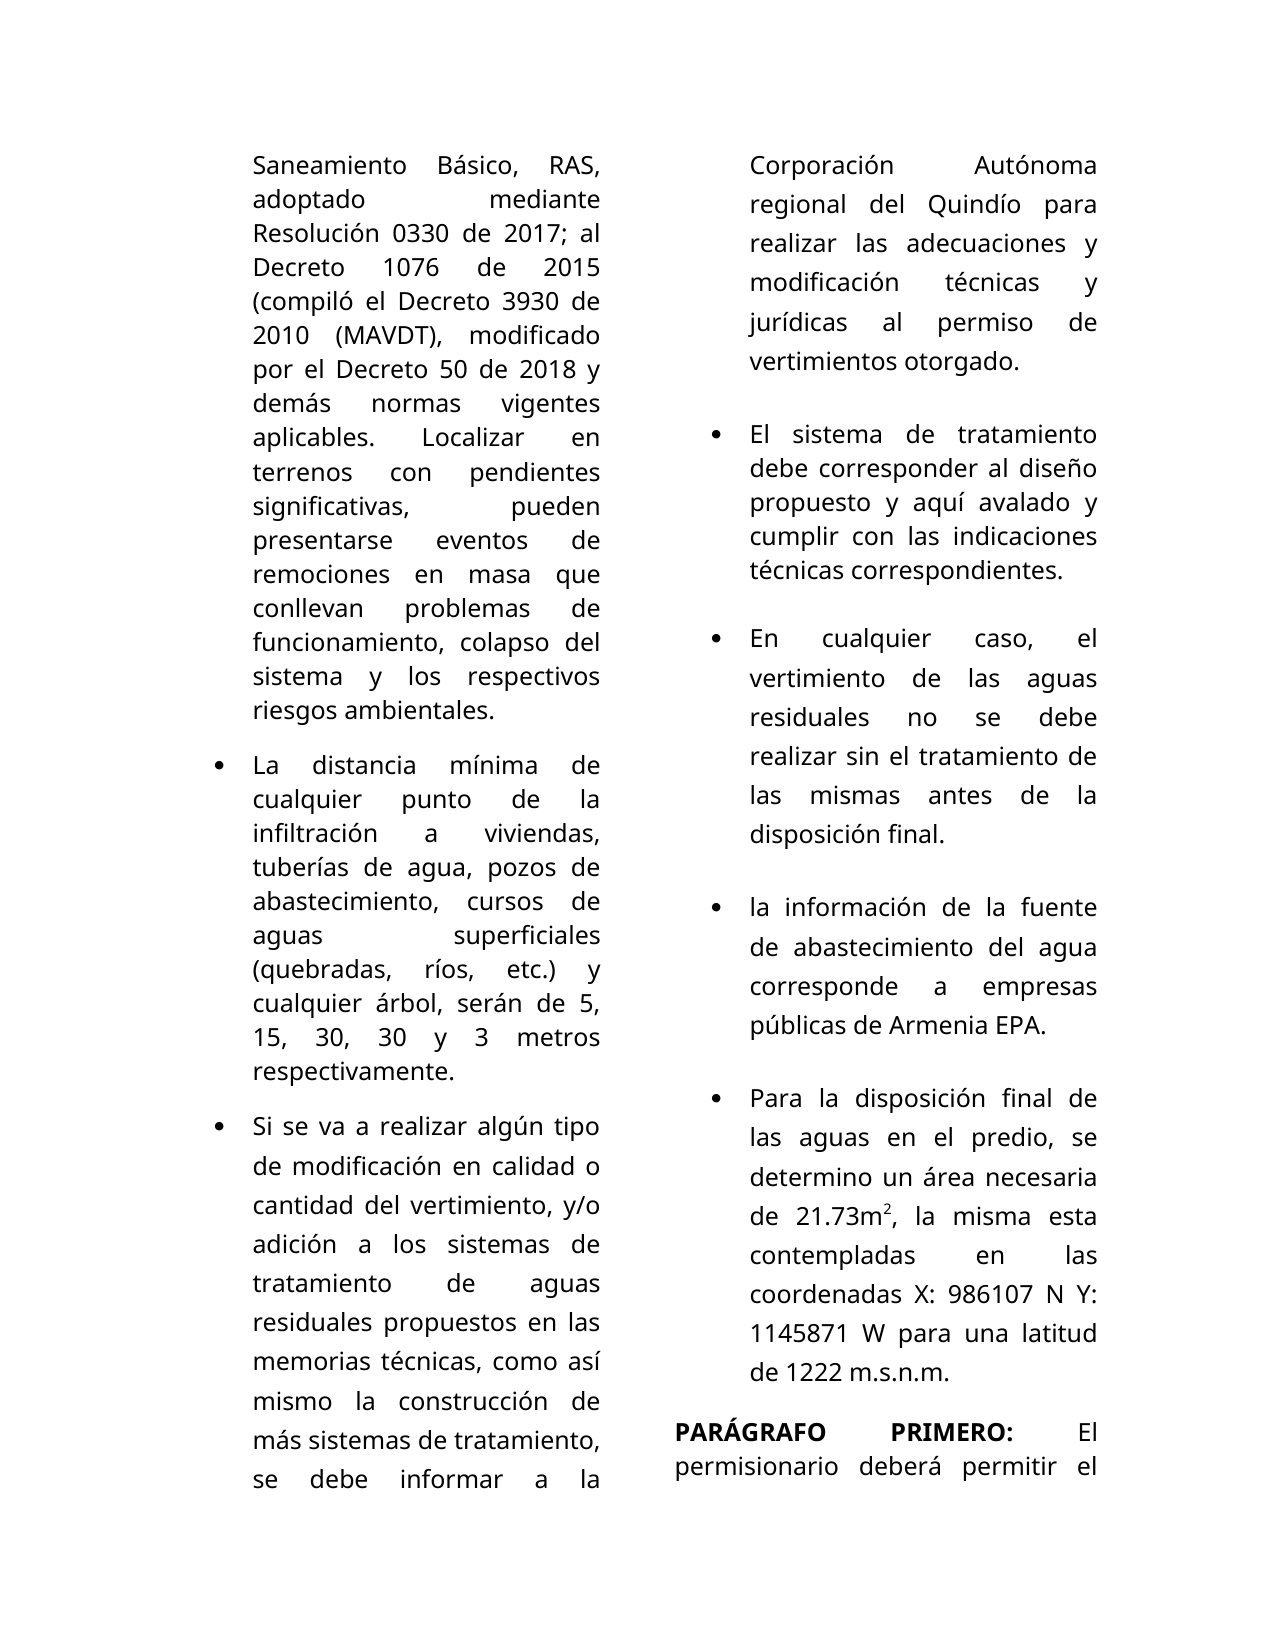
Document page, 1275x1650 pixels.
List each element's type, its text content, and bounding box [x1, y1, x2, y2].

list La distancia mínima de cualquier punto de la infiltración a viviendas, tuberías de agua, pozos de abastecimiento, cursos de aguas superficiales (quebradas, ríos, etc.) y cualquier árbol, serán de 5, 15, 30, 30 y 3 metros respectivamente. [215, 747, 601, 1088]
list Si se va a realizar algún tipo de modificación en calidad o cantidad del vertimiento, y/o adición a los sistemas de tratamiento de aguas residuales propuestos en las memorias técnicas, como así mismo la construcción de más sistemas de tratamiento, se debe informar a la Corporación Autónoma regional del Quindío para realizar las adecuaciones y modificación técnicas y jurídicas al permiso de vertimientos otorgado. [215, 1109, 601, 1496]
list En cualquier caso, el vertimiento de las aguas residuales no se debe realizar sin el tratamiento de las mismas antes de la disposición final. [712, 621, 1098, 851]
list El sistema de tratamiento debe corresponder al diseño propuesto y aquí avalado y cumplir con las indicaciones técnicas correspondientes. [712, 417, 1098, 587]
list la información de la fuente de abastecimiento del agua corresponde a empresas públicas de Armenia EPA. [712, 890, 1098, 1042]
list Para la disposición final de las aguas en el predio, se determino un área necesaria de 21.73m2, la misma esta contempladas en las coordenadas X: 986107 N Y: 1145871 W para una latitud de 1222 m.s.n.m. [712, 1081, 1098, 1389]
list Si se va a realizar algún tipo de modificación en calidad o cantidad del vertimiento, y/o adición a los sistemas de tratamiento de aguas residuales propuestos en las memorias técnicas, como así mismo la construcción de más sistemas de tratamiento, se debe informar a la Corporación Autónoma regional del Quindío para realizar las adecuaciones y modificación técnicas y jurídicas al permiso de vertimientos otorgado. [712, 148, 1098, 377]
